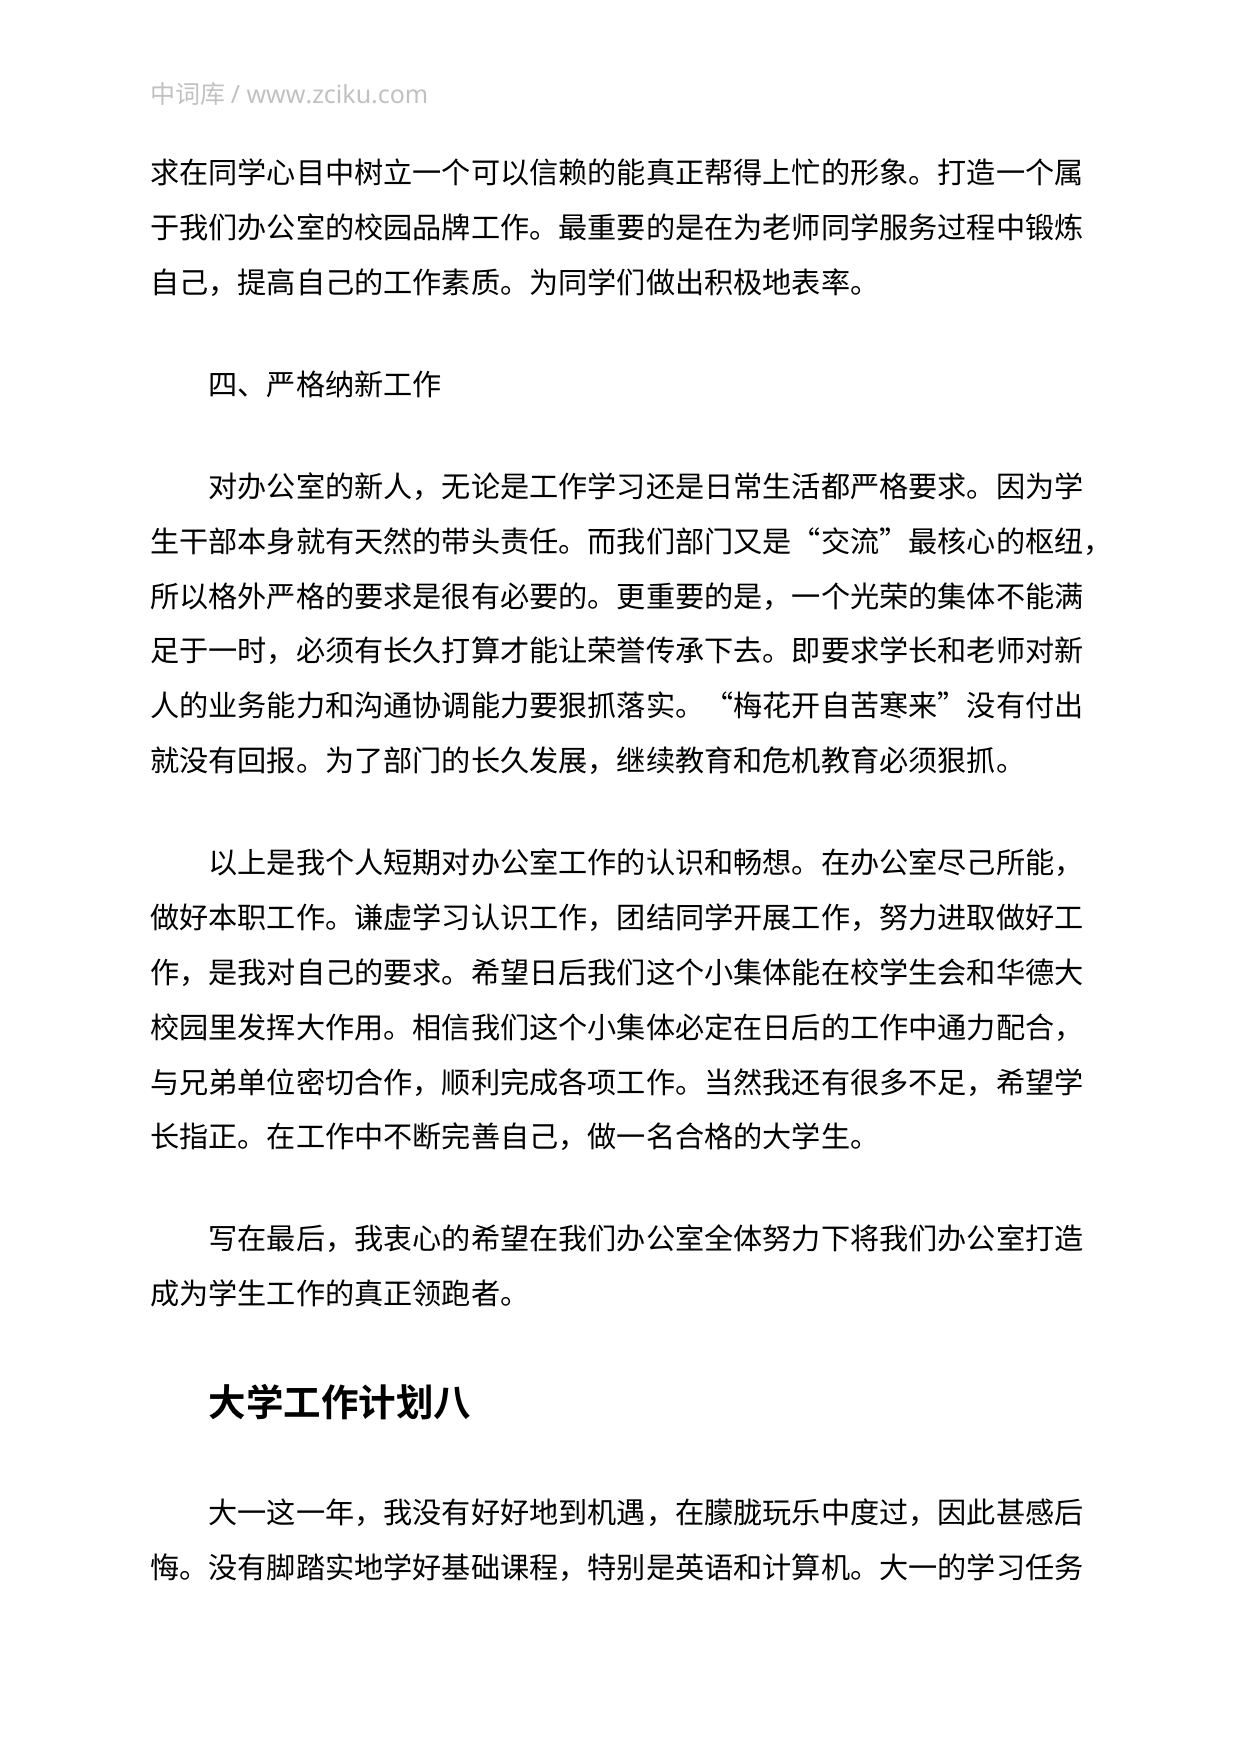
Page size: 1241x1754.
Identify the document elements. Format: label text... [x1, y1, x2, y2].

text 对办公室的新人，无论是工作学习还是日常生活都严格要求。因为学生干部本身就有天然的带头责任。而我们部门又是“交流”最核心的枢纽，所以格外严格的要求是很有必要的。更重要的是，一个光荣的集体不能满足于一时，必须有长久打算才能让荣誉传承下去。即要求学长和老师对新人的业务能力和沟通协调能力要狠抓落实。“梅花开自苦寒来”没有付出就没有回报。为了部门的长久发展，继续教育和危机教育必须狠抓。 [150, 463, 1090, 780]
text 写在最后，我衷心的希望在我们办公室全体努力下将我们办公室打造成为学生工作的真正领跑者。 [150, 1216, 1090, 1313]
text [150, 150, 1090, 302]
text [150, 1490, 1090, 1587]
text 大学工作计划八 [150, 1372, 1090, 1427]
text 以上是我个人短期对办公室工作的认识和畅想。在办公室尽己所能，做好本职工作。谦虚学习认识工作，团结同学开展工作，努力进取做好工作，是我对自己的要求。希望日后我们这个小集体能在校学生会和华德大校园里发挥大作用。相信我们这个小集体必定在日后的工作中通力配合，与兄弟单位密切合作，顺利完成各项工作。当然我还有很多不足，希望学长指正。在工作中不断完善自己，做一名合格的大学生。 [150, 839, 1090, 1156]
text 四、严格纳新工作 [150, 362, 1090, 404]
